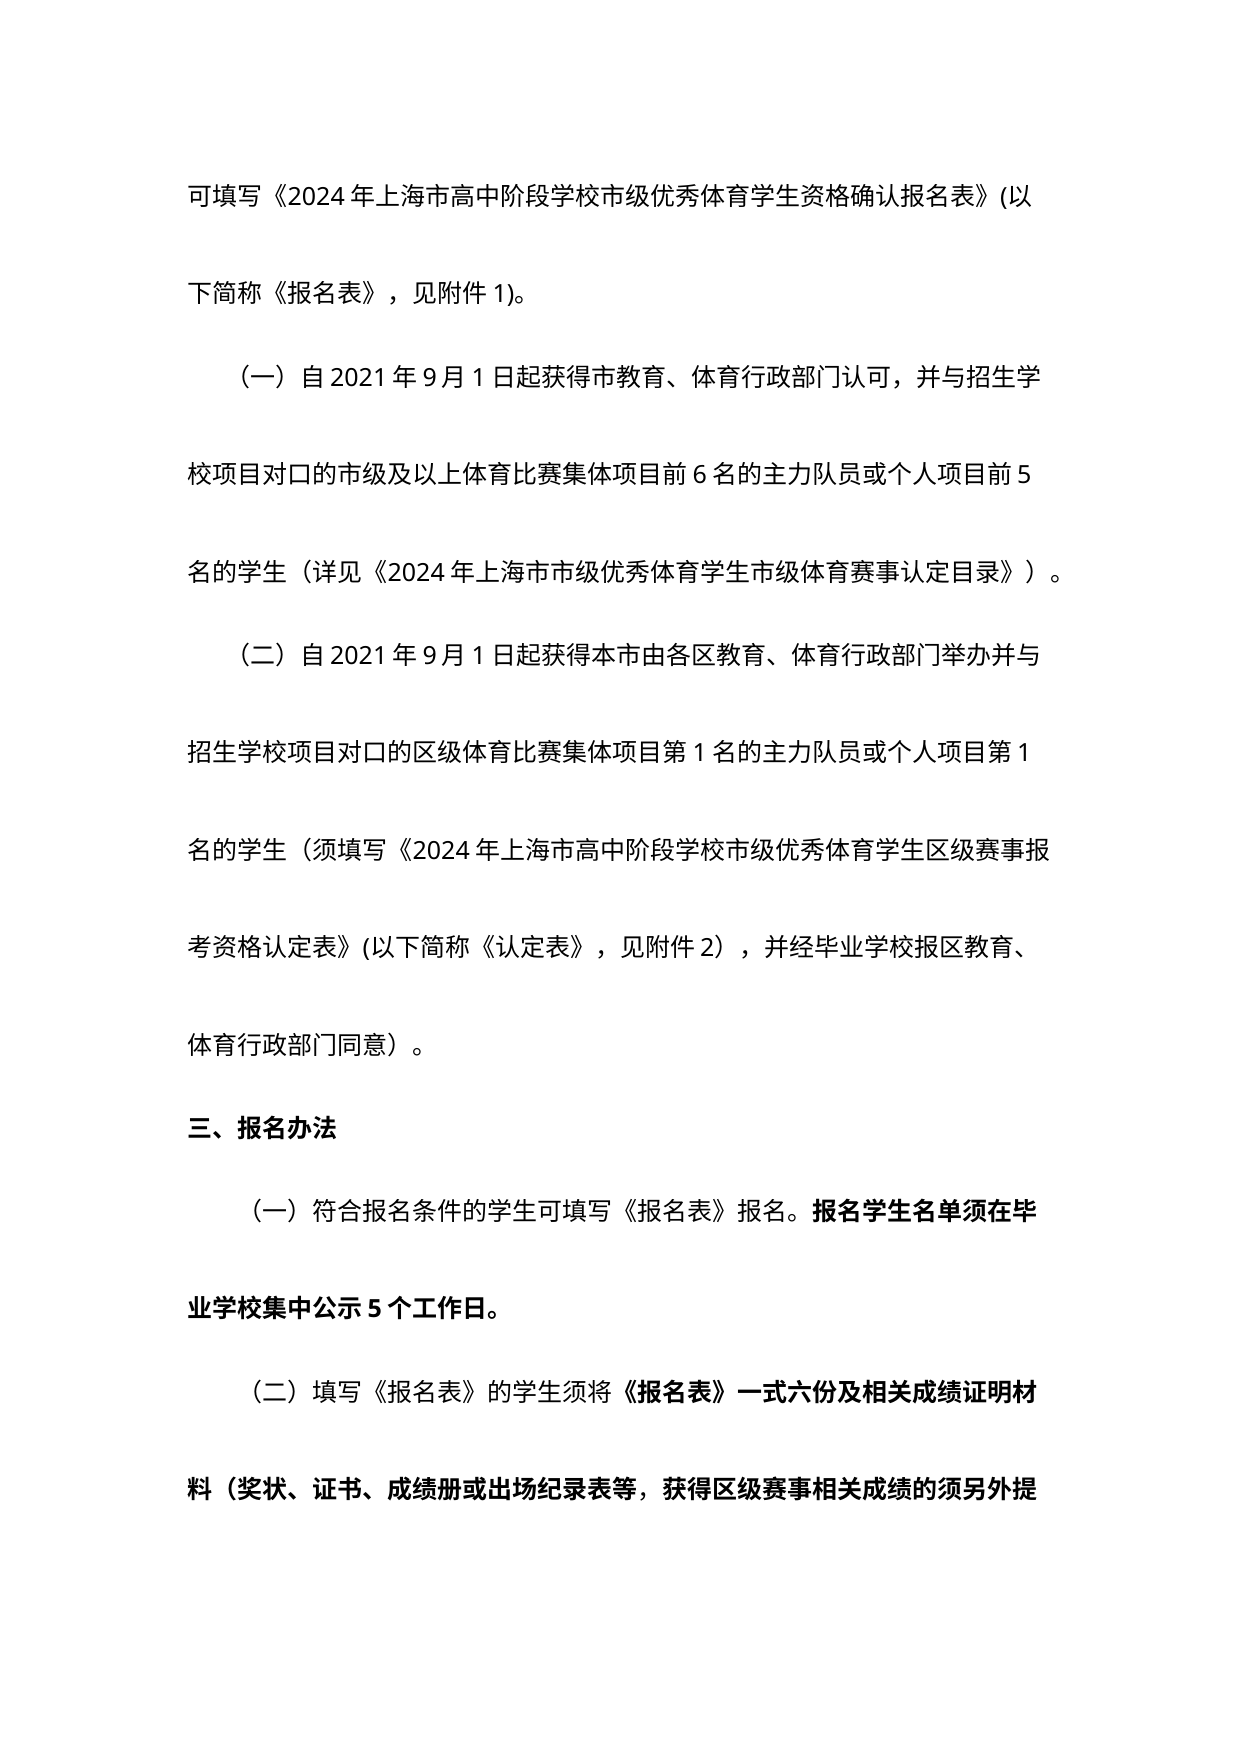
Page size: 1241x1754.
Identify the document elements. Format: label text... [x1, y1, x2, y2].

text （二）自2021年9月1日起获得本市由各区教育、体育行政部门举办并与招生学校项目对口的区级体育比赛集体项目第1名的主力队员或个人项目第1名的学生（须填写《2024年上海市高中阶段学校市级优秀体育学生区级赛事报考资格认定表》(以下简称《认定表》，见附件2），并经毕业学校报区教育、体育行政部门同意）。 [187, 621, 1053, 1076]
text 三、报名办法 [187, 1094, 1053, 1159]
text （一）自2021年9月1日起获得市教育、体育行政部门认可，并与招生学校项目对口的市级及以上体育比赛集体项目前6名的主力队员或个人项目前5名的学生（详见《2024年上海市市级优秀体育学生市级体育赛事认定目录》）。 [187, 343, 1053, 603]
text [187, 162, 1053, 324]
text （一）符合报名条件的学生可填写《报名表》报名。报名学生名单须在毕业学校集中公示5个工作日。 [187, 1177, 1053, 1339]
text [187, 1358, 1053, 1520]
